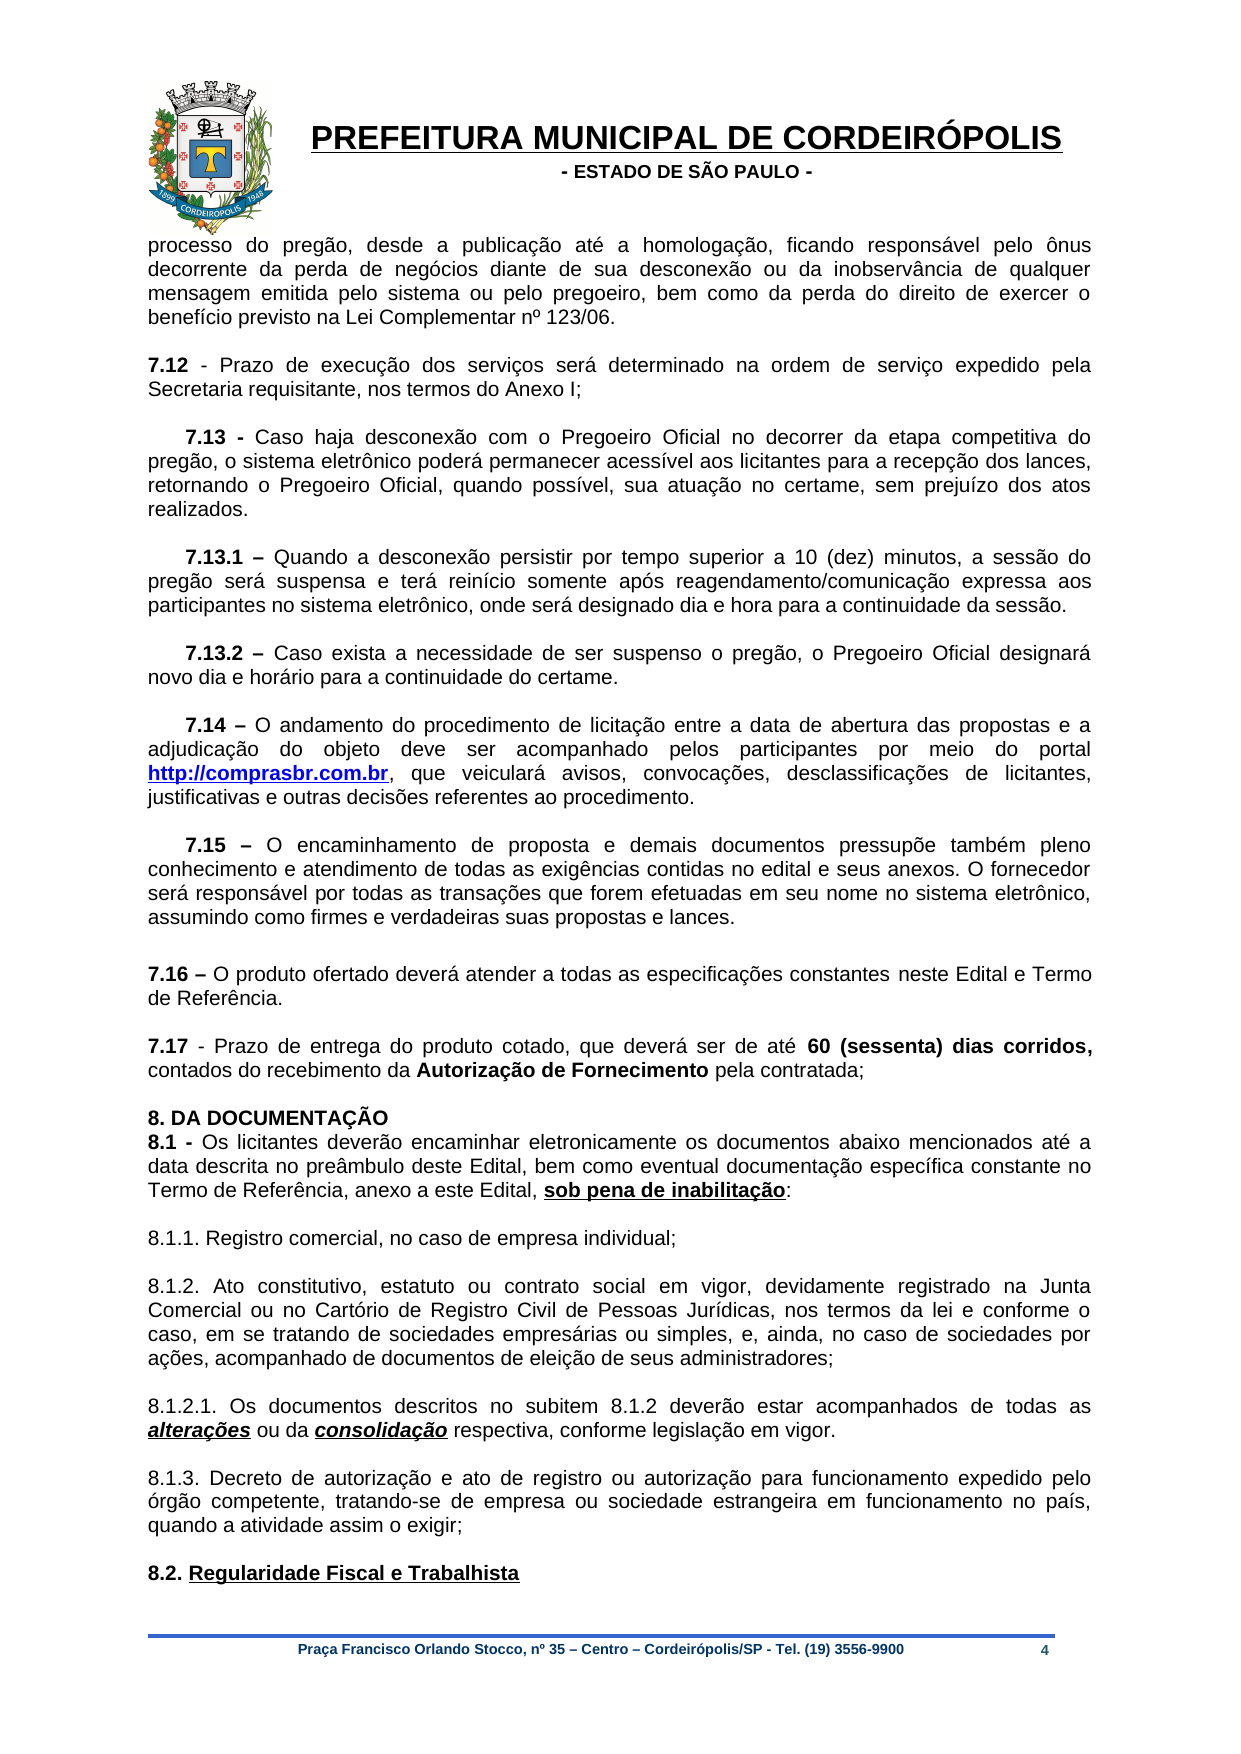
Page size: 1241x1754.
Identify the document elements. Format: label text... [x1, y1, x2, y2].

text 8.1 - Os licitantes deverão encaminhar eletronicamente os documentos abaixo mencionados até a data descrita no preâmbulo deste Edital, bem como eventual documentação específica constante no Termo de Referência, anexo a este Edital, sob pena de inabilitação: [148, 1130, 1093, 1202]
text 8.2. Regularidade Fiscal e Trabalhista [148, 1561, 1093, 1585]
text 8.1.3. Decreto de autorização e ato de registro ou autorização para funcionamento expedido pelo órgão competente, tratando-se de empresa ou sociedade estrangeira em funcionamento no país, quando a atividade assim o exigir; [148, 1465, 1093, 1537]
text 8.1.2.1. Os documentos descritos no subitem 8.1.2 deverão estar acompanhados de todas as alterações ou da consolidação respectiva, conforme legislação em vigor. [148, 1393, 1093, 1441]
text 8.1.1. Registro comercial, no caso de empresa individual; [148, 1226, 1093, 1250]
picture [148, 81, 273, 233]
list 7.13.2 – Caso exista a necessidade de ser suspenso o pregão, o Pregoeiro Oficial designará novo dia e horário para a continuidade do certame. [148, 641, 1093, 689]
text 7.17 - Prazo de entrega do produto cotado, que deverá ser de até 60 (sessenta) dias corridos, contados do recebimento da Autorização de Fornecimento pela contratada; [148, 1034, 1093, 1082]
list 7.13.1 – Quando a desconexão persistir por tempo superior a 10 (dez) minutos, a sessão do pregão será suspensa e terá reinício somente após reagendamento/comunicação expressa aos participantes no sistema eletrônico, onde será designado dia e hora para a continuidade da sessão. [148, 545, 1093, 617]
list 7.16 – O produto ofertado deverá atender a todas as especificações constantes neste Edital e Termo de Referência. [105, 962, 1093, 1010]
list 7.15 – O encaminhamento de proposta e demais documentos pressupõe também pleno conhecimento e atendimento de todas as exigências contidas no edital e seus anexos. O fornecedor será responsável por todas as transações que forem efetuadas em seu nome no sistema eletrônico, assumindo como firmes e verdadeiras suas propostas e lances. [148, 833, 1093, 928]
text 7.12 - Prazo de execução dos serviços será determinado na ordem de serviço expedido pela Secretaria requisitante, nos termos do Anexo I; [148, 353, 1093, 401]
text 8.1.2. Ato constitutivo, estatuto ou contrato social em vigor, devidamente registrado na Junta Comercial ou no Cartório de Registro Civil de Pessoas Jurídicas, nos termos da lei e conforme o caso, em se tratando de sociedades empresárias ou simples, e, ainda, no caso de sociedades por ações, acompanhado de documentos de eleição de seus administradores; [148, 1274, 1093, 1369]
list 7.13 - Caso haja desconexão com o Pregoeiro Oficial no decorrer da etapa competitiva do pregão, o sistema eletrônico poderá permanecer acessível aos licitantes para a recepção dos lances, retornando o Pregoeiro Oficial, quando possível, sua atuação no certame, sem prejuízo dos atos realizados. [148, 425, 1093, 521]
subtitle 8. DA DOCUMENTAÇÃO [148, 1106, 1093, 1130]
list 7.14 – O andamento do procedimento de licitação entre a data de abertura das propostas e a adjudicação do objeto deve ser acompanhado pelos participantes por meio do portal http://comprasbr.com.br, que veiculará avisos, convocações, desclassificações de licitantes, justificativas e outras decisões referentes ao procedimento. [148, 713, 1093, 808]
